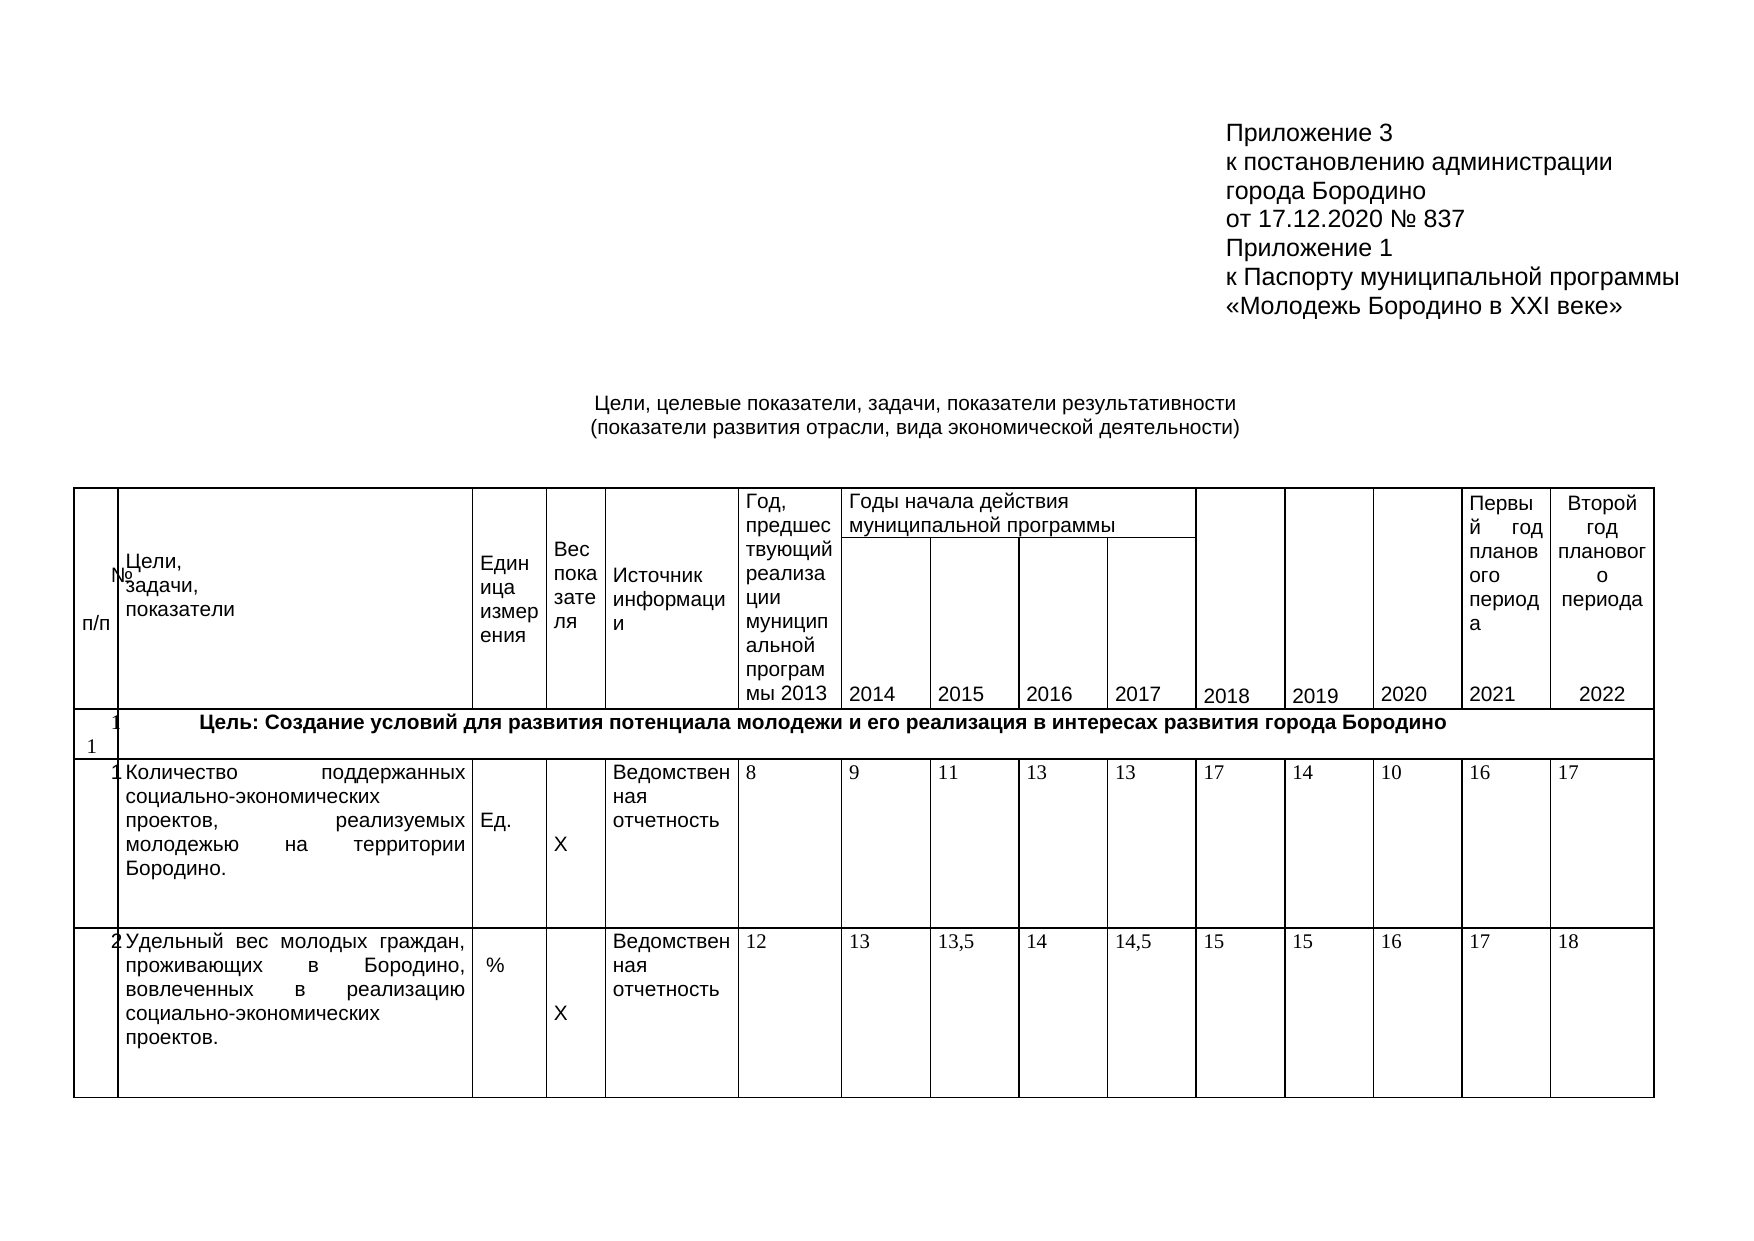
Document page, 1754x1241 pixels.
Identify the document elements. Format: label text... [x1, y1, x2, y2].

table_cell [606, 929, 738, 1097]
table_header Единица измерения [473, 489, 546, 708]
table_cell % [473, 929, 546, 1097]
table_cell 2014 [842, 538, 930, 708]
text к постановлению администрации [74, 147, 1683, 176]
table_cell 11 [931, 760, 1018, 927]
table_cell 10 [1374, 760, 1461, 927]
table_cell 16 [1374, 929, 1461, 1097]
table_cell 14 [1020, 929, 1107, 1097]
table_cell 1 [75, 760, 117, 927]
table_cell 2 [75, 929, 117, 1097]
table_header Второй год планового периода 2022 [1551, 489, 1653, 708]
table_cell 15 [1286, 929, 1373, 1097]
table_header Годы начала действия муниципальной программы [842, 489, 1195, 537]
table_cell 17 [1197, 760, 1284, 927]
table_cell 16 [1463, 760, 1550, 927]
table_cell 13 [1020, 760, 1107, 927]
table_cell Х [547, 760, 605, 927]
table_cell 2017 [1108, 538, 1195, 708]
text «Молодежь Бородино в XXI веке» [74, 291, 1683, 319]
table_cell 2015 [931, 538, 1018, 708]
table_cell 13 [842, 929, 930, 1097]
table_cell 9 [842, 760, 930, 927]
table_cell 2016 [1020, 538, 1107, 708]
table_header Первый год планового периода 2021 [1463, 489, 1550, 708]
table_header 2020 [1374, 489, 1461, 708]
text Цели, целевые показатели, задачи, показатели результативности [74, 391, 1683, 415]
text (показатели развития отрасли, вида экономической деятельности) [74, 415, 1683, 439]
table_cell Ед. [473, 760, 546, 927]
table_cell 13 [1108, 760, 1195, 927]
table_cell 13,5 [931, 929, 1018, 1097]
text Приложение 3 [74, 118, 1683, 147]
table_cell 14 [1286, 760, 1373, 927]
table_cell 14,5 [1108, 929, 1195, 1097]
text города Бородино [74, 176, 1683, 204]
table_cell 1 1 [75, 710, 117, 758]
table_cell Х [547, 929, 605, 1097]
text Приложение 1 [74, 233, 1683, 262]
table_header Вес показателя [547, 489, 605, 708]
table_header Цели, задачи, показатели [119, 489, 472, 708]
table_cell 12 [739, 929, 841, 1097]
text к Паспорту муниципальной программы [74, 262, 1683, 291]
table_cell 17 [1463, 929, 1550, 1097]
table_cell Количество поддержанных социально-экономических проектов, реализуемых молодежью на территории Бородино. [119, 760, 472, 927]
table_header 2018 [1197, 489, 1284, 708]
table_header Год, предшествующий реализации муниципальной программы 2013 [739, 489, 841, 708]
table_cell 17 [1551, 760, 1653, 927]
table_cell 8 [739, 760, 841, 927]
table_cell 18 [1551, 929, 1653, 1097]
table_header Источник информации [606, 489, 738, 708]
table_header № п/п [75, 489, 117, 708]
table_cell Цель: Создание условий для развития потенциала молодежи и его реализация в интересах развития города Бородино [119, 710, 1653, 758]
table_cell Удельный вес молодых граждан, проживающих в Бородино, вовлеченных в реализацию социально-экономических проектов. [119, 929, 472, 1097]
table_header 2019 [1286, 489, 1373, 708]
table_cell 15 [1197, 929, 1284, 1097]
text от 17.12.2020 № 837 [74, 204, 1683, 233]
table_cell Ведомственная отчетность [606, 760, 738, 927]
